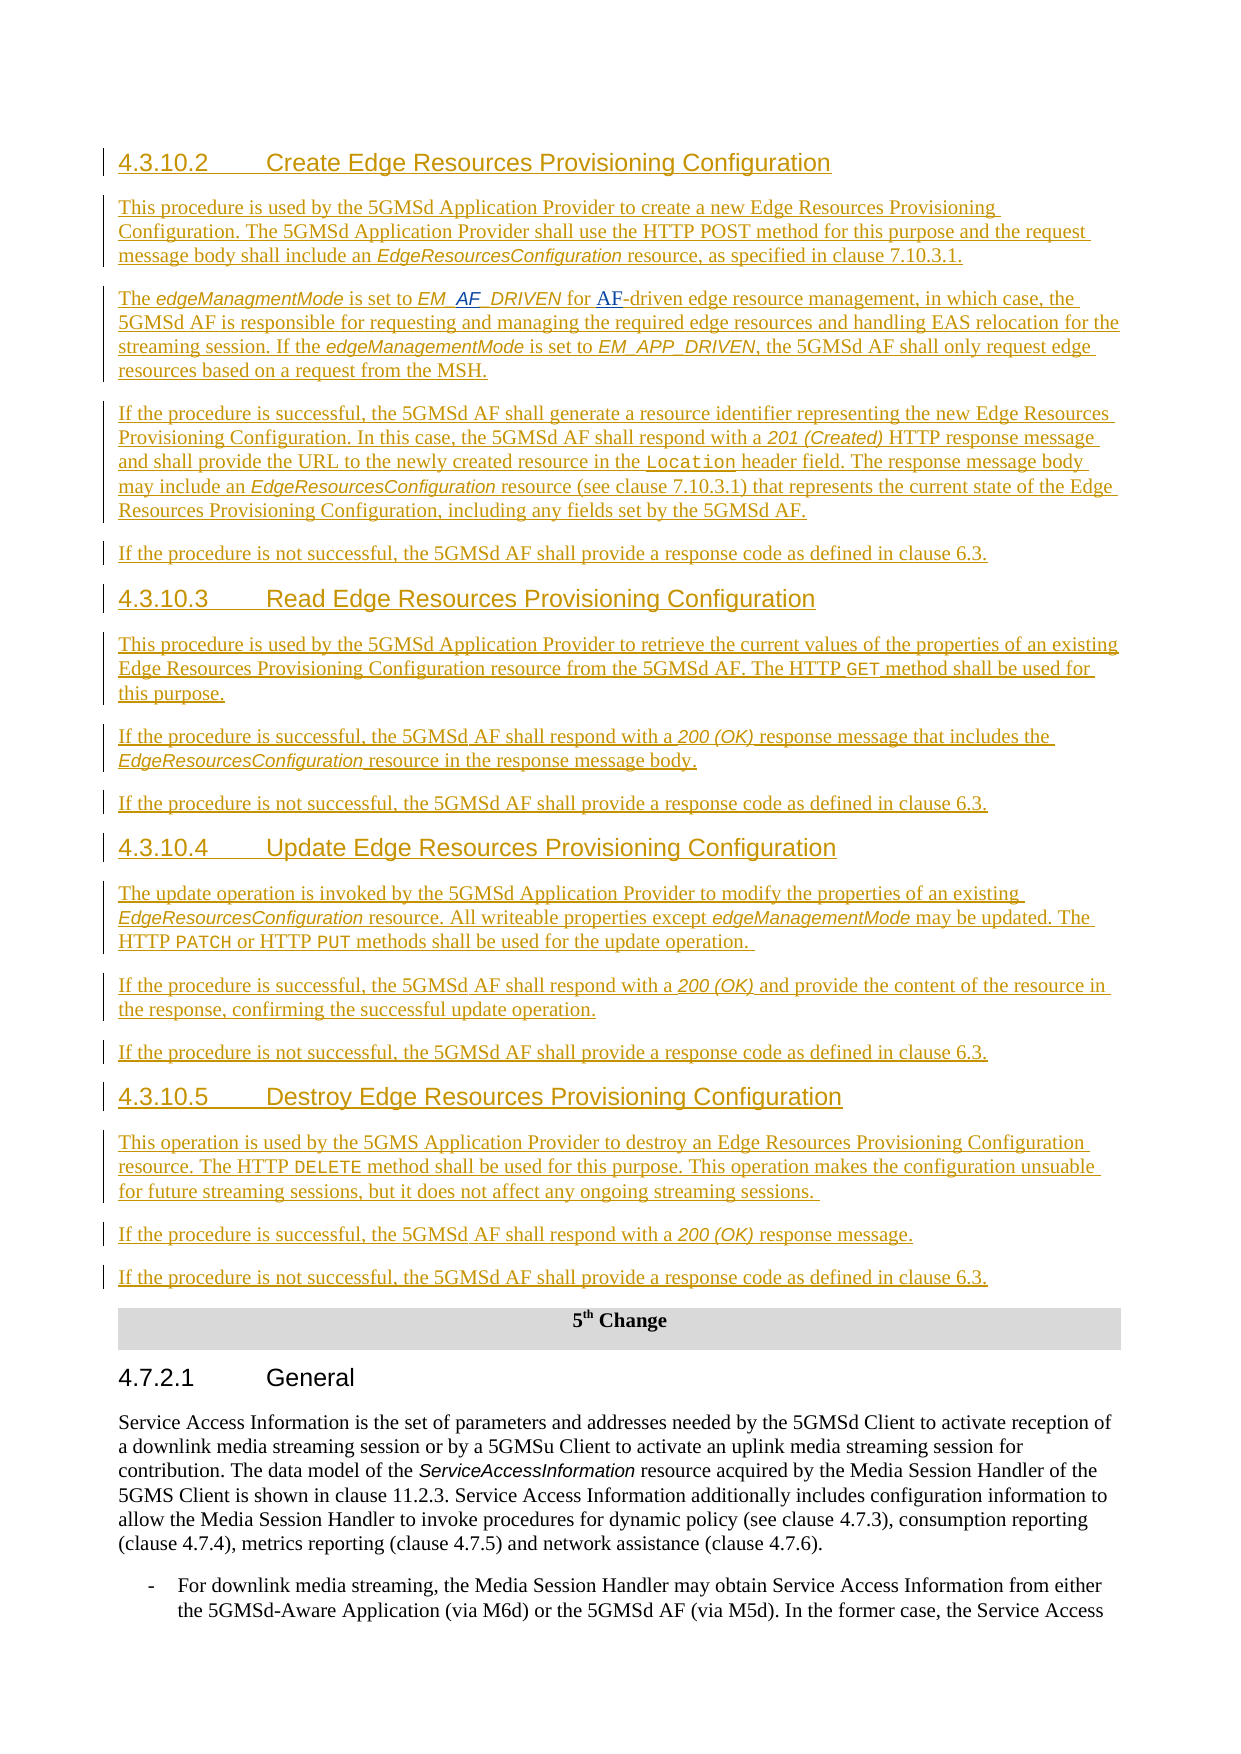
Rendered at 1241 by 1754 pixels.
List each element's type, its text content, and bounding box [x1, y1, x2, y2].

text Service Access Information is the set of parameters and addresses needed by the 5GMSd Client to activate reception of a downlink media streaming session or by a 5GMSu Client to activate an uplink media streaming session for contribution. The data model of the ServiceAccessInformation resource acquired by the Media Session Handler of the 5GMS Client is shown in clause 11.2.3. Service Access Information additionally includes configuration information to allow the Media Session Handler to invoke procedures for dynamic policy (see clause 4.7.3), consumption reporting (clause 4.7.4), metrics reporting (clause 4.7.5) and network assistance (clause 4.7.6). [118, 1410, 1122, 1555]
table_header 5th Change [118, 1308, 1121, 1350]
subtitle 4.7.2.1 General [118, 1363, 1122, 1392]
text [148, 1573, 1122, 1622]
